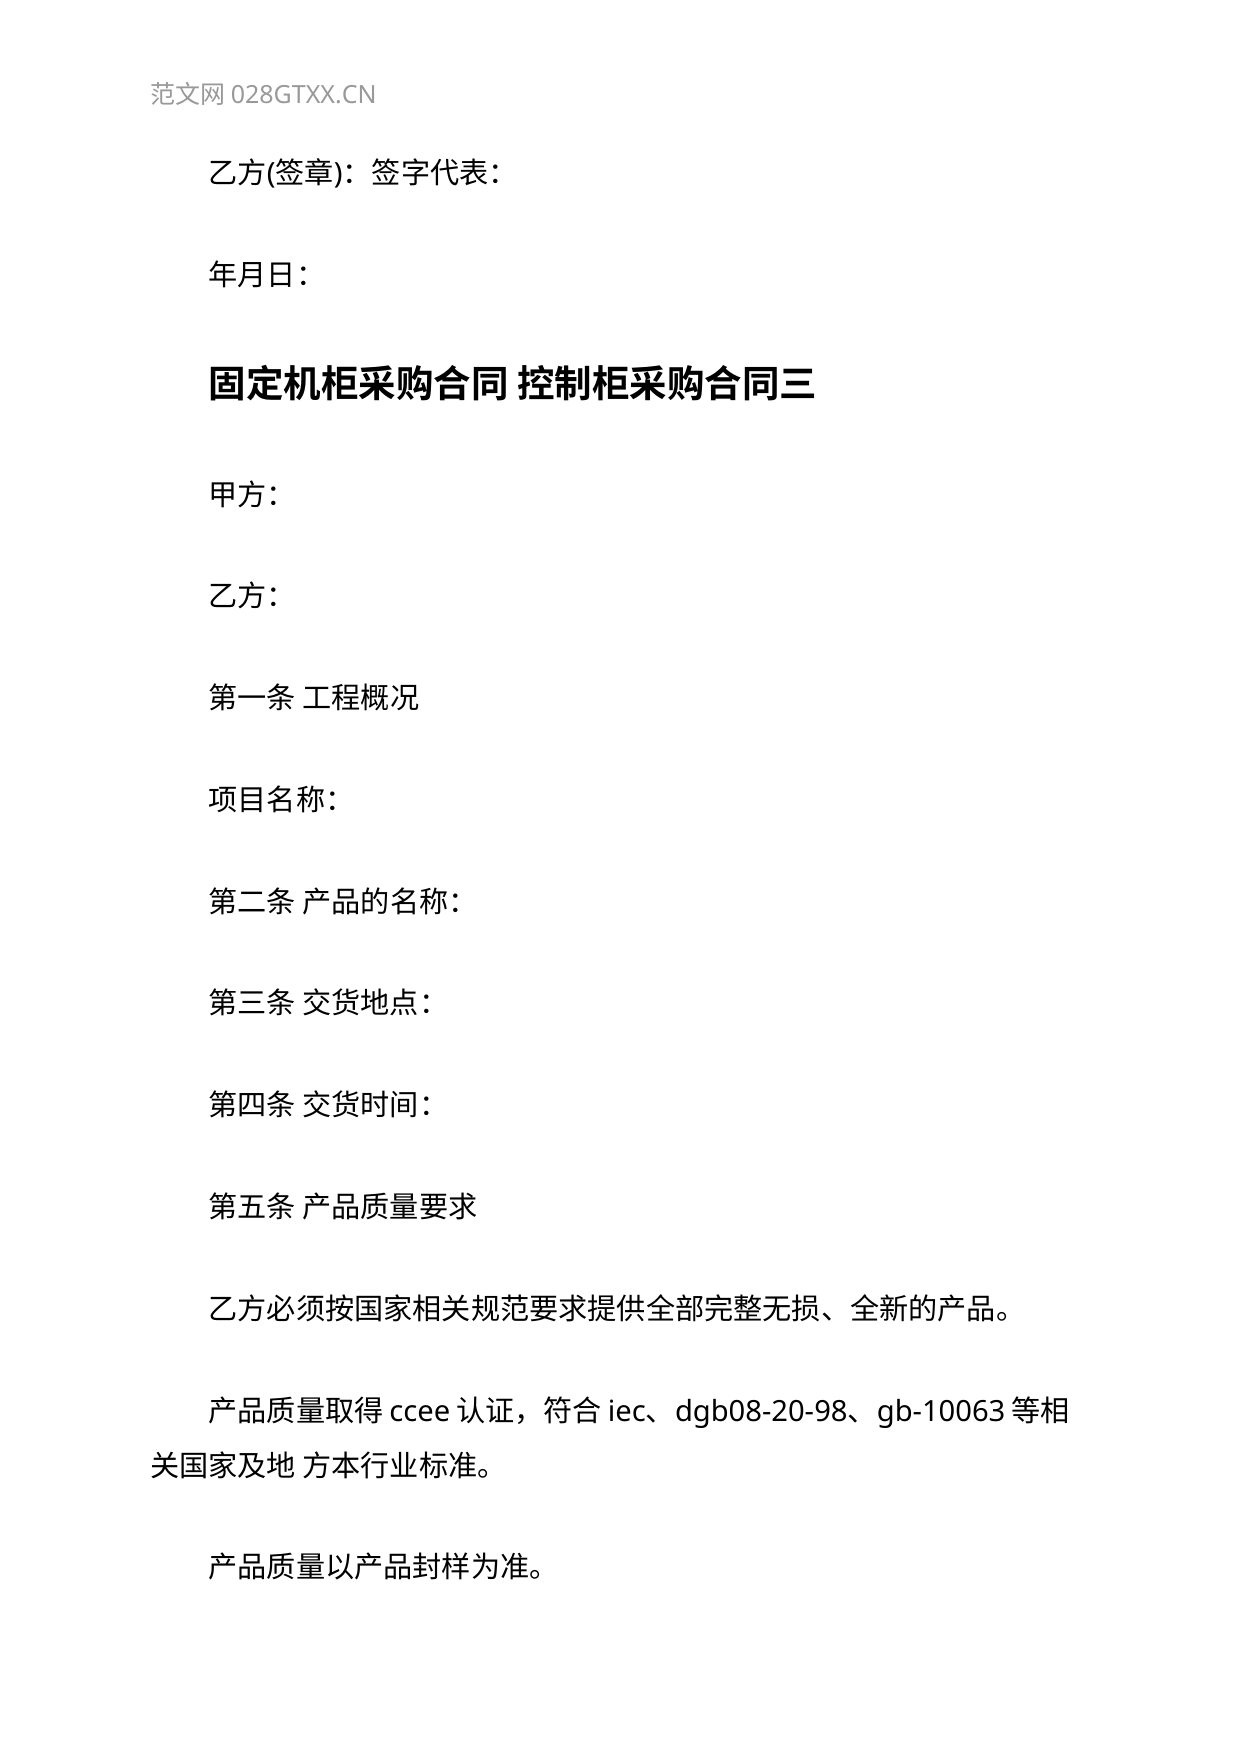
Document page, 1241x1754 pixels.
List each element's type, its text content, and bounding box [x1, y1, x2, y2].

text 固定机柜采购合同 控制柜采购合同三 [150, 354, 1090, 408]
text 第三条 交货地点： [150, 980, 1090, 1022]
text 年月日： [150, 252, 1090, 294]
text 产品质量以产品封样为准。 [150, 1544, 1090, 1586]
text 第一条 工程概况 [150, 675, 1090, 717]
text 乙方必须按国家相关规范要求提供全部完整无损、全新的产品。 [150, 1285, 1090, 1328]
text 乙方(签章)：签字代表： [150, 150, 1090, 192]
text 第五条 产品质量要求 [150, 1183, 1090, 1226]
text 产品质量取得ccee认证，符合iec、dgb08-20-98、gb-10063等相关国家及地 方本行业标准。 [150, 1387, 1090, 1484]
text 第二条 产品的名称： [150, 878, 1090, 921]
text 第四条 交货时间： [150, 1082, 1090, 1124]
text 乙方： [150, 573, 1090, 615]
text 甲方： [150, 471, 1090, 513]
text 项目名称： [150, 776, 1090, 819]
